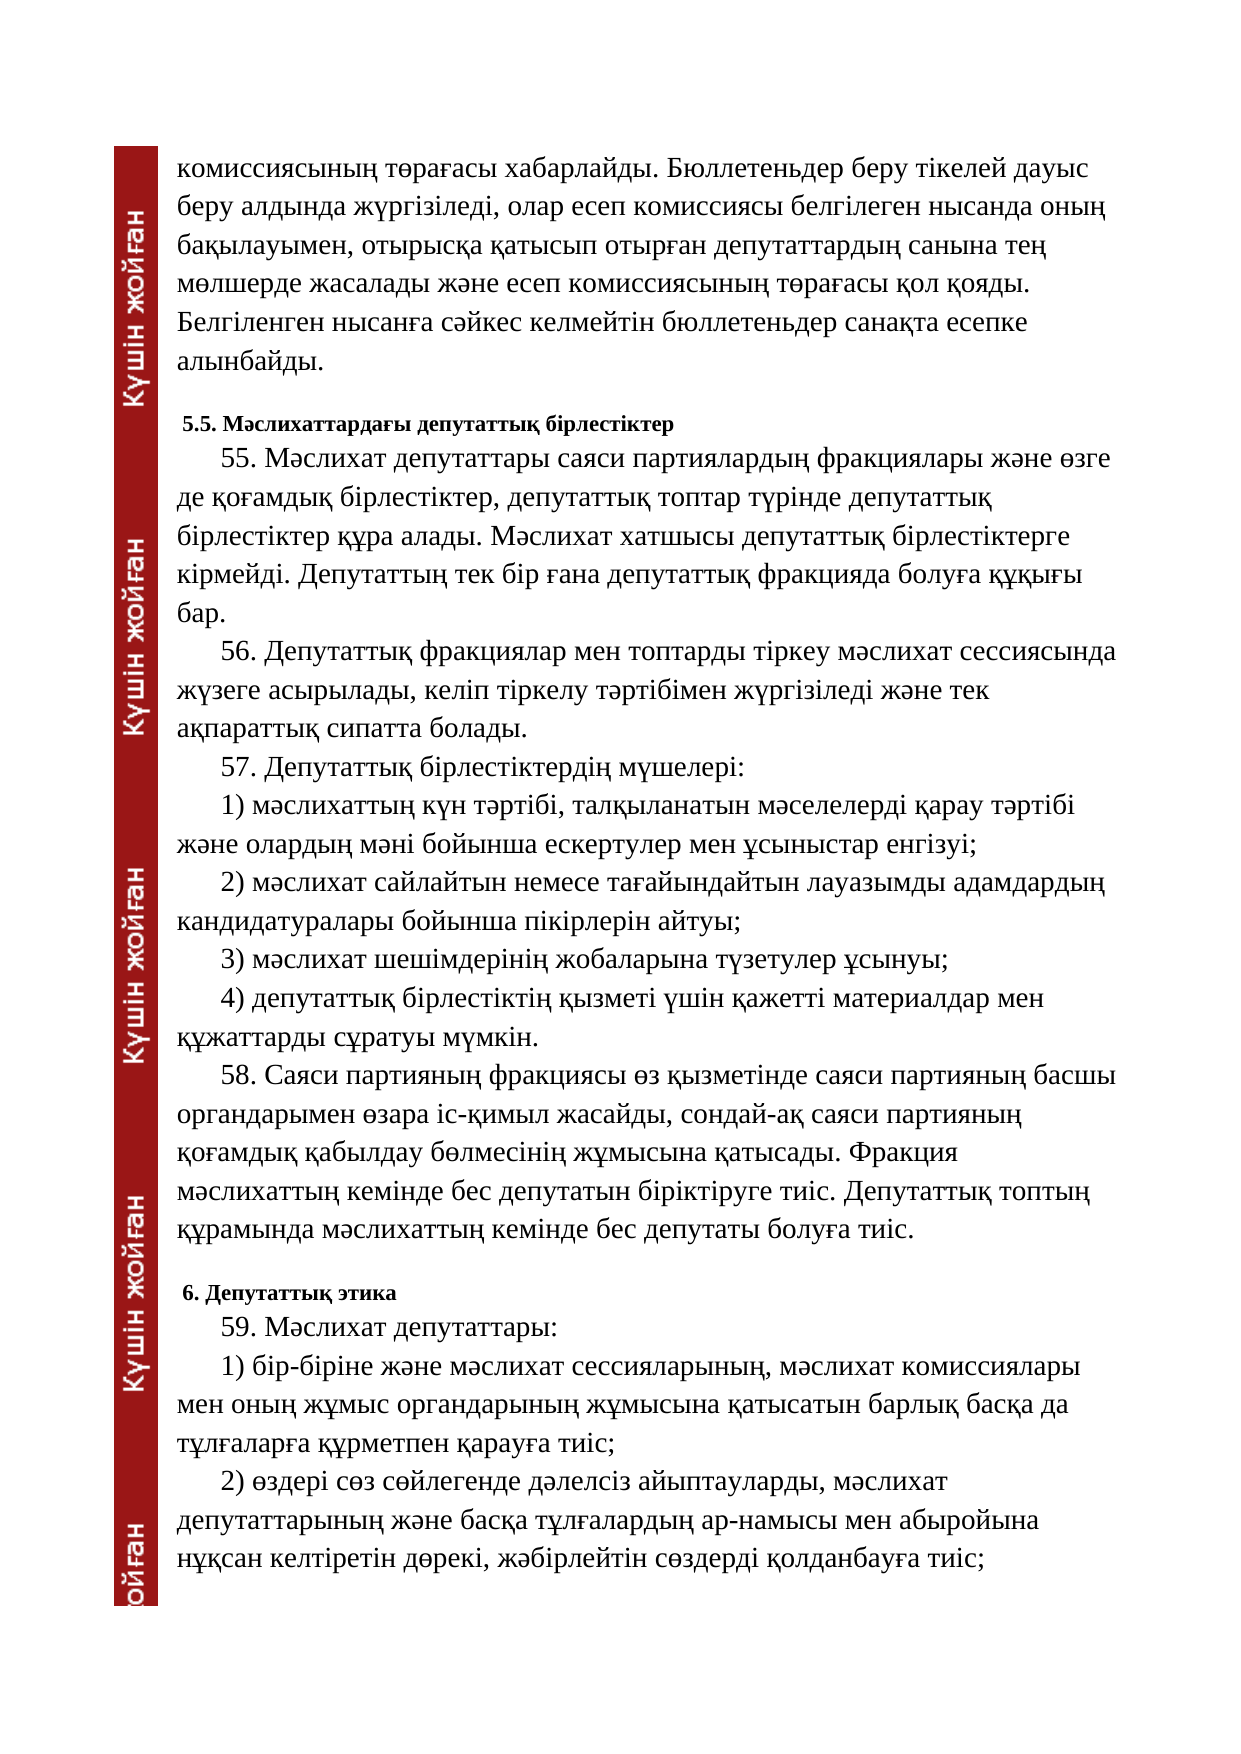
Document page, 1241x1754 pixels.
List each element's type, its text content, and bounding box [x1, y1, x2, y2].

text 5.5. Мәслихаттардағы депутаттық бiрлестiктер [112, 410, 1128, 437]
text 6. Депутаттық этика [112, 1279, 1128, 1305]
picture [114, 1305, 158, 1309]
text 55. Мәслихат депутаттары саяси партиялардың фракциялары және өзге де қоғамдық бiрлестiктер, депутаттық топтар түрiнде депутаттық бiрлестiктер құра алады. Мәслихат хатшысы депутаттық бiрлестiктерге кiрмейдi. Депутаттың тек бiр ғана депутаттық фракцияда болуға құқығы бар. 56. Депутаттық фракциялар мен топтарды тiркеу мәслихат сессиясында жүзеге асырылады, келiп тiркелу тәртiбiмен жүргiзiледi және тек ақпараттық сипатта болады. 57. Депутаттық бiрлестiктердiң мүшелерi: 1) мәслихаттың күн тәртiбi, талқыланатын мәселелердi қарау тәртiбi және олардың мәнi бойынша ескертулер мен ұсыныстар енгiзуi; 2) мәслихат сайлайтын немесе тағайындайтын лауазымды адамдардың кандидатуралары бойынша пiкiрлерiн айтуы; 3) мәслихат шешiмдерiнiң жобаларына түзетулер ұсынуы; 4) депутаттық бiрлестiктiң қызметi үшiн қажеттi материалдар мен құжаттарды сұратуы мүмкiн. 58. Саяси партияның фракциясы өз қызметiнде саяси партияның басшы органдарымен өзара iс-қимыл жасайды, сондай-ақ саяси партияның қоғамдық қабылдау бөлмесiнiң жұмысына қатысады. Фракция мәслихаттың кемiнде бес депутатын бiрiктiруге тиiс. Депутаттық топтың құрамында мәслихаттың кемiнде бес депутаты болуға тиiс. [112, 441, 1128, 1275]
picture [114, 1275, 158, 1279]
picture [114, 437, 158, 441]
picture [114, 406, 158, 410]
picture [114, 1574, 158, 1606]
picture [114, 146, 158, 150]
